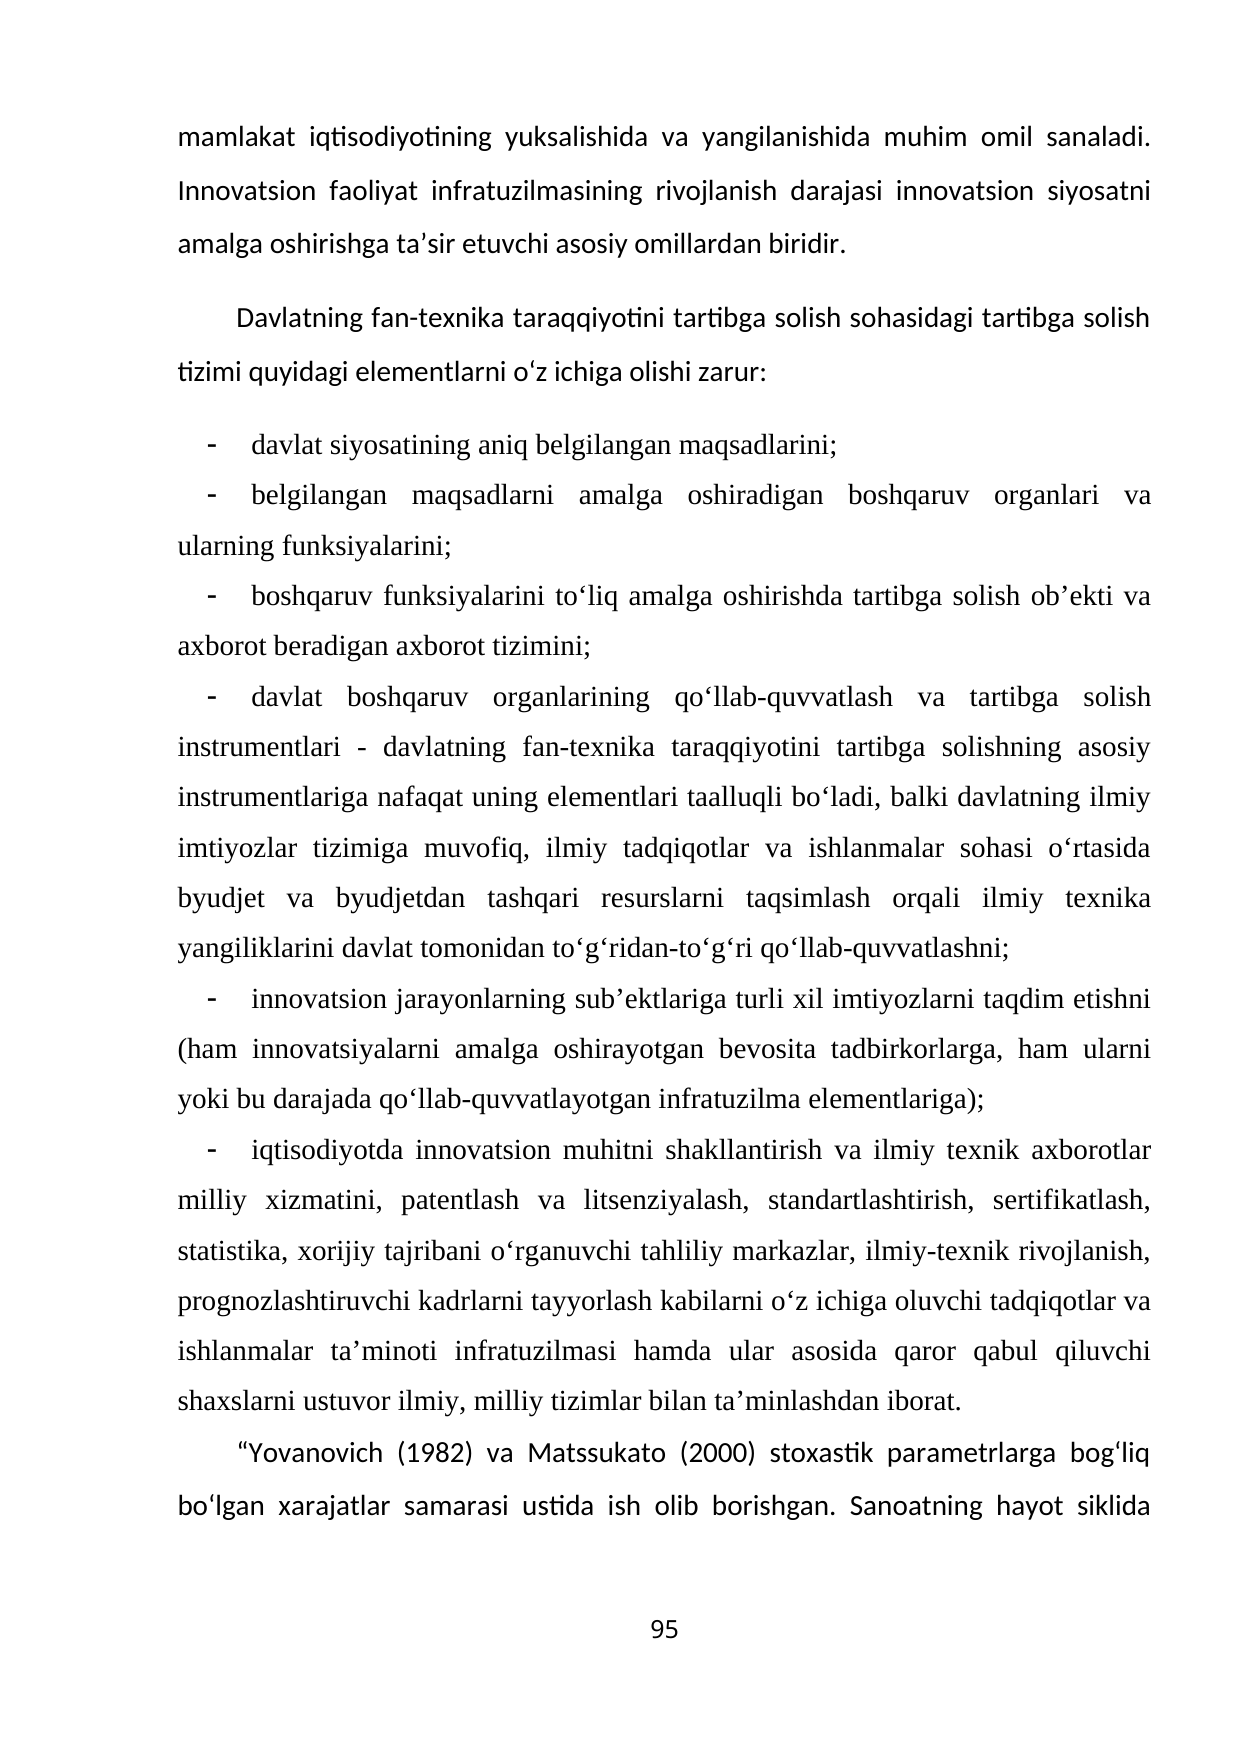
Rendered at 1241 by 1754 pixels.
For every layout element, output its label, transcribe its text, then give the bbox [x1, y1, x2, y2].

list davlat boshqaruv organlarining qo‘llab-quvvatlash va tartibga solish instrumentlari - davlatning fan-texnika taraqqiyotini tartibga solishning asosiy instrumentlariga nafaqat uning elementlari taalluqli bo‘ladi, balki davlatning ilmiy imtiyozlar tizimiga muvofiq, ilmiy tadqiqotlar va ishlanmalar sohasi o‘rtasida byudjet va byudjetdan tashqari resurslarni taqsimlash orqali ilmiy texnika yangiliklarini davlat tomonidan to‘g‘ridan-to‘g‘ri qo‘llab-quvvatlashni; [177, 679, 1152, 964]
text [177, 118, 1152, 261]
text Davlatning fan-texnika taraqqiyotini tartibga solish sohasidagi tartibga solish tizimi quyidagi elementlarni o‘z ichiga olishi zarur: [177, 299, 1152, 388]
list belgilangan maqsadlarni amalga oshiradigan boshqaruv organlari va ularning funksiyalarini; [177, 477, 1152, 561]
list innovatsion jarayonlarning sub’ektlariga turli xil imtiyozlarni taqdim etishni (ham innovatsiyalarni amalga oshirayotgan bevosita tadbirkorlarga, ham ularni yoki bu darajada qo‘llab-quvvatlayotgan infratuzilma elementlariga); [177, 981, 1152, 1115]
list boshqaruv funksiyalarini to‘liq amalga oshirishda tartibga solish ob’ekti va axborot beradigan axborot tizimini; [177, 578, 1152, 662]
list iqtisodiyotda innovatsion muhitni shakllantirish va ilmiy texnik axborotlar milliy xizmatini, patentlash va litsenziyalash, standartlashtirish, sertifikatlash, statistika, xorijiy tajribani o‘rganuvchi tahliliy markazlar, ilmiy-texnik rivojlanish, prognozlashtiruvchi kadrlarni tayyorlash kabilarni o‘z ichiga oluvchi tadqiqotlar va ishlanmalar ta’minoti infratuzilmasi hamda ular asosida qaror qabul qiluvchi shaxslarni ustuvor ilmiy, milliy tizimlar bilan ta’minlashdan iborat. [177, 1132, 1152, 1417]
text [177, 1434, 1152, 1523]
list davlat siyosatining aniq belgilangan maqsadlarini; [177, 427, 1152, 461]
